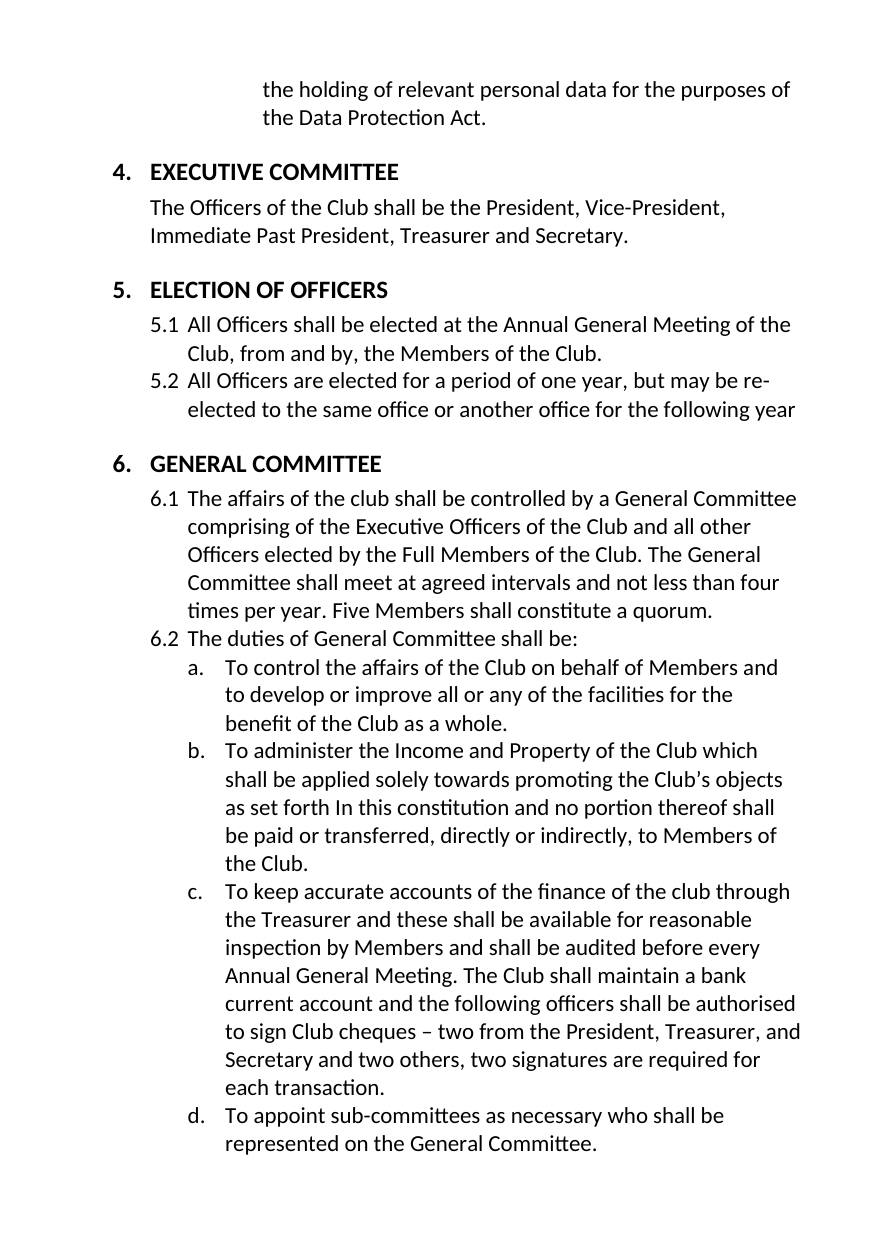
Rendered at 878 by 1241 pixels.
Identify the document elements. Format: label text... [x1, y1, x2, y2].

list All Officers shall be elected at the Annual General Meeting of the Club, from and by, the Members of the Club. [150, 311, 802, 367]
list The duties of General Committee shall be: [150, 624, 802, 653]
subtitle EXECUTIVE COMMITTEE [112, 156, 802, 187]
subtitle GENERAL COMMITTEE [112, 448, 802, 478]
list All Officers are elected for a period of one year, but may be re-elected to the same office or another office for the following year [150, 367, 802, 423]
list The Officers of the Club shall be the President, Vice-President, Immediate Past President, Treasurer and Secretary. [150, 193, 802, 249]
list To keep accurate accounts of the finance of the club through the Treasurer and these shall be available for reasonable inspection by Members and shall be audited before every Annual General Meeting. The Club shall maintain a bank current account and the following officers shall be authorised to sign Club cheques – two from the President, Treasurer, and Secretary and two others, two signatures are required for each transaction. [187, 877, 802, 1101]
subtitle ELECTION OF OFFICERS [112, 274, 802, 304]
list The affairs of the club shall be controlled by a General Committee comprising of the Executive Officers of the Club and all other Officers elected by the Full Members of the Club. The General Committee shall meet at agreed intervals and not less than four times per year. Five Members shall constitute a quorum. [150, 484, 802, 624]
list To administer the Income and Property of the Club which shall be applied solely towards promoting the Club’s objects as set forth In this constitution and no portion thereof shall be paid or transferred, directly or indirectly, to Members of the Club. [187, 737, 802, 877]
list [187, 75, 802, 131]
list To appoint sub-committees as necessary who shall be represented on the General Committee. [187, 1101, 802, 1157]
list To control the affairs of the Club on behalf of Members and to develop or improve all or any of the facilities for the benefit of the Club as a whole. [187, 653, 802, 737]
